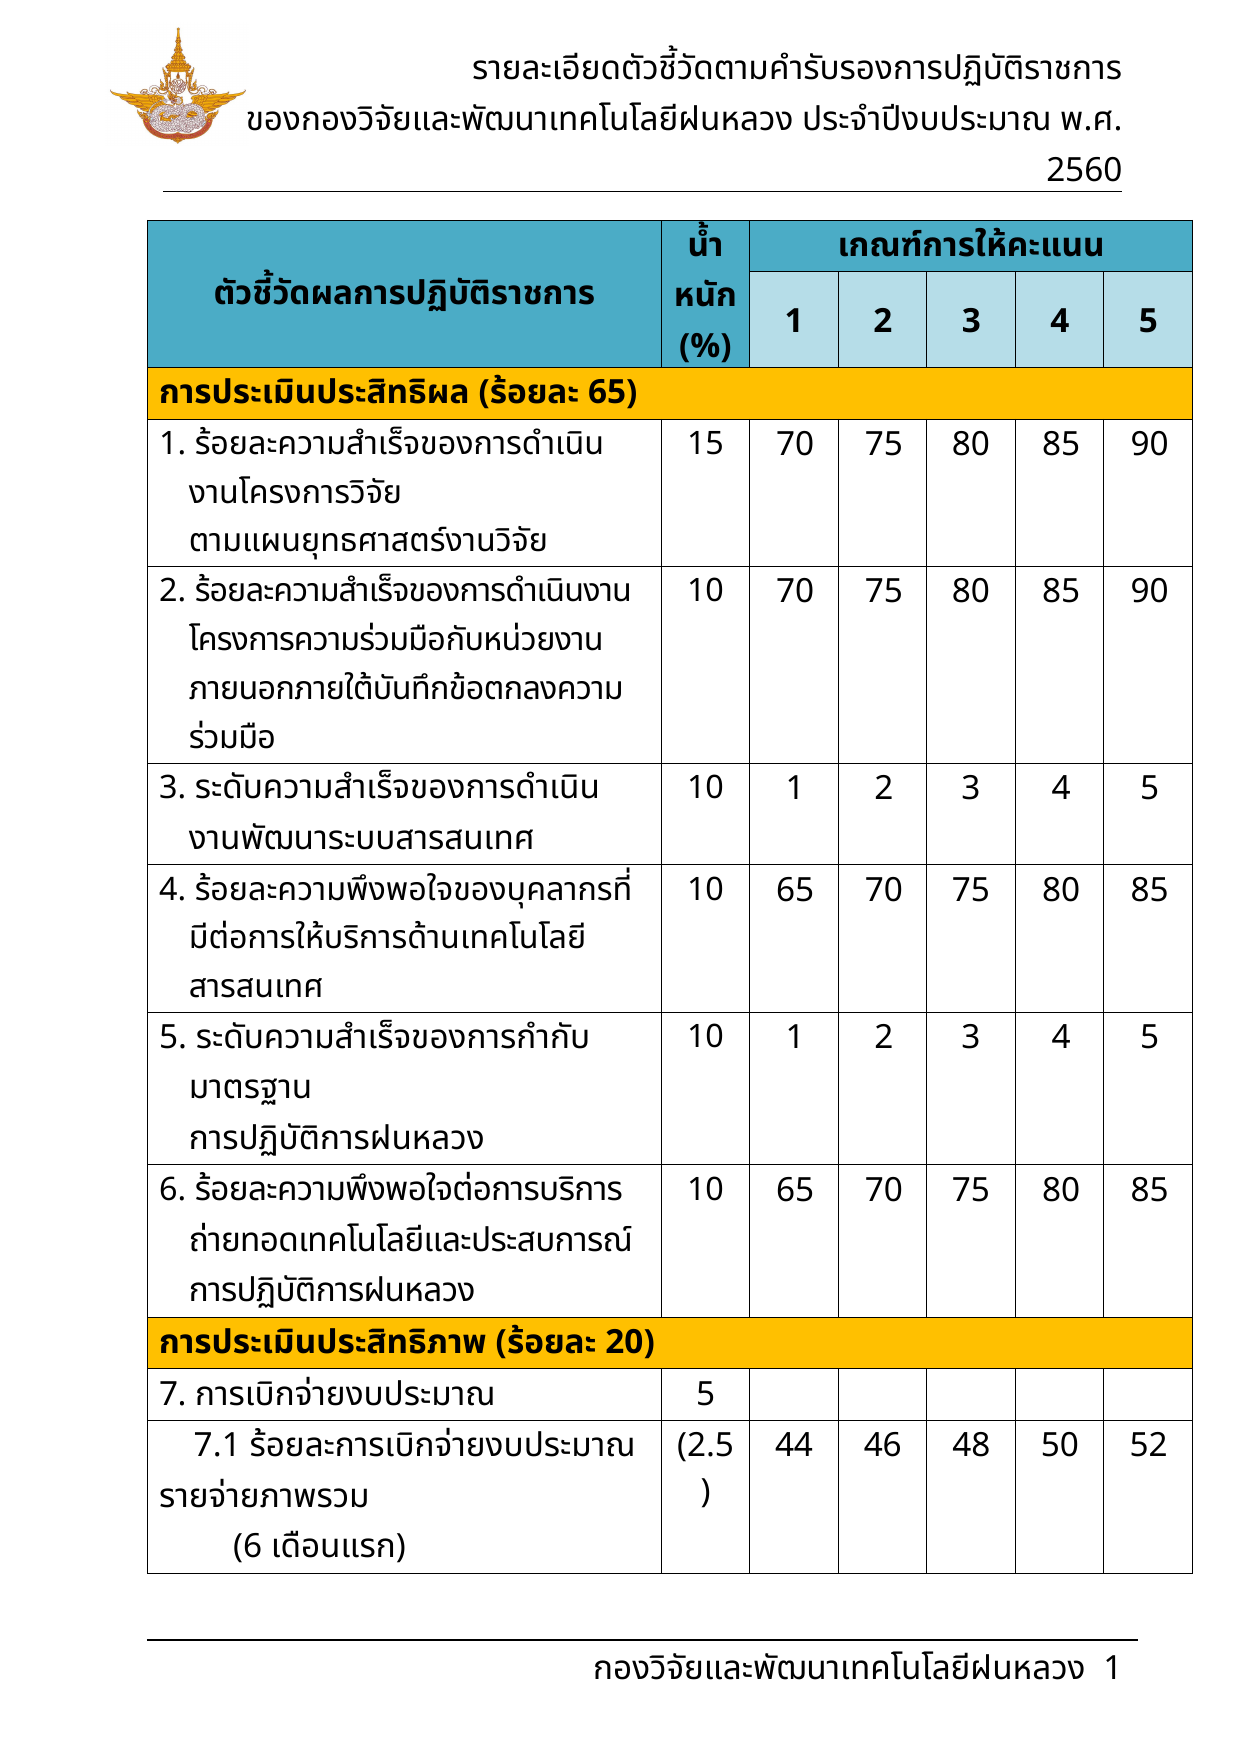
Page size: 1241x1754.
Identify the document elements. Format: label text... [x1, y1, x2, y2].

table_header ตัวชี้วัดผลการปฏิบัติราชการ [148, 221, 661, 367]
table_cell 50 [1016, 1421, 1103, 1573]
table_cell 1. ร้อยละความสำเร็จของการดำเนินงานโครงการวิจัย ตามแผนยุทธศาสตร์งานวิจัย [148, 420, 661, 566]
table_cell 7. การเบิกจ่ายงบประมาณ [148, 1369, 661, 1420]
table_cell 1 [750, 272, 838, 367]
table_cell 85 [1016, 567, 1103, 762]
table_cell 70 [750, 420, 838, 566]
table_cell 3 [927, 272, 1015, 367]
table_cell 5. ระดับความสำเร็จของการกำกับมาตรฐาน การปฏิบัติการฝนหลวง [148, 1013, 661, 1164]
table_cell 4 [1016, 1013, 1103, 1164]
table_cell 65 [750, 865, 838, 1012]
table_cell 52 [1104, 1421, 1192, 1573]
table_cell 75 [839, 567, 926, 762]
table_cell 46 [839, 1421, 926, 1573]
table_cell 75 [839, 420, 926, 566]
table_cell 10 [662, 1013, 749, 1164]
table_cell 7.1 ร้อยละการเบิกจ่ายงบประมาณรายจ่ายภาพรวม (6 เดือนแรก) [148, 1421, 661, 1573]
table_cell 3 [927, 1013, 1015, 1164]
table_cell 80 [1016, 1165, 1103, 1317]
table_cell 85 [1104, 1165, 1192, 1317]
table_cell 70 [750, 567, 838, 762]
table_cell 2 [839, 1013, 926, 1164]
table_cell 48 [927, 1421, 1015, 1573]
table_cell 4. ร้อยละความพึงพอใจของบุคลากรที่มีต่อการให้บริการด้านเทคโนโลยีสารสนเทศ [148, 865, 661, 1012]
table_cell 2 [839, 764, 926, 864]
table_cell 80 [927, 567, 1015, 762]
table_cell 3 [927, 764, 1015, 864]
table_cell 75 [927, 865, 1015, 1012]
table_cell 1 [750, 1013, 838, 1164]
table_cell 85 [1016, 420, 1103, 566]
table_cell 90 [1104, 567, 1192, 762]
table_cell 70 [839, 865, 926, 1012]
table_cell 10 [662, 764, 749, 864]
table_cell 5 [662, 1369, 749, 1420]
table_cell 10 [662, 567, 749, 762]
table_cell [927, 1369, 1015, 1420]
table_cell 4 [1016, 272, 1103, 367]
table_cell 15 [662, 420, 749, 566]
table_cell การประเมินประสิทธิภาพ (ร้อยละ 20) [148, 1318, 1192, 1368]
table_cell [1016, 1369, 1103, 1420]
table_header น้ำหนัก (%) [662, 221, 749, 367]
table_cell 10 [662, 865, 749, 1012]
table_cell 2. ร้อยละความสำเร็จของการดำเนินงานโครงการความร่วมมือกับหน่วยงานภายนอกภายใต้บันทึกข้อตกลงความร่วมมือ [148, 567, 661, 762]
table_cell 6. ร้อยละความพึงพอใจต่อการบริการถ่ายทอดเทคโนโลยีและประสบการณ์การปฏิบัติการฝนหลวง [148, 1165, 661, 1317]
table_cell 2 [839, 272, 926, 367]
picture [104, 22, 249, 146]
table_cell 44 [750, 1421, 838, 1573]
table_cell 10 [662, 1165, 749, 1317]
table_cell 90 [1104, 420, 1192, 566]
table_cell 3. ระดับความสำเร็จของการดำเนินงานพัฒนาระบบสารสนเทศ [148, 764, 661, 864]
table_cell (2.5) [662, 1421, 749, 1573]
table_cell การประเมินประสิทธิผล (ร้อยละ 65) [148, 368, 1192, 419]
table_cell 1 [750, 764, 838, 864]
table_cell 70 [839, 1165, 926, 1317]
table_cell [839, 1369, 926, 1420]
table_cell 5 [1104, 764, 1192, 864]
table_cell 4 [1016, 764, 1103, 864]
table_header เกณฑ์การให้คะแนน [750, 221, 1192, 271]
table_cell 65 [750, 1165, 838, 1317]
table_cell 85 [1104, 865, 1192, 1012]
table_cell 5 [1104, 272, 1192, 367]
table_cell 80 [1016, 865, 1103, 1012]
table_cell 80 [927, 420, 1015, 566]
table_cell 5 [1104, 1013, 1192, 1164]
table_cell [750, 1369, 838, 1420]
table_cell [1104, 1369, 1192, 1420]
table_cell 75 [927, 1165, 1015, 1317]
